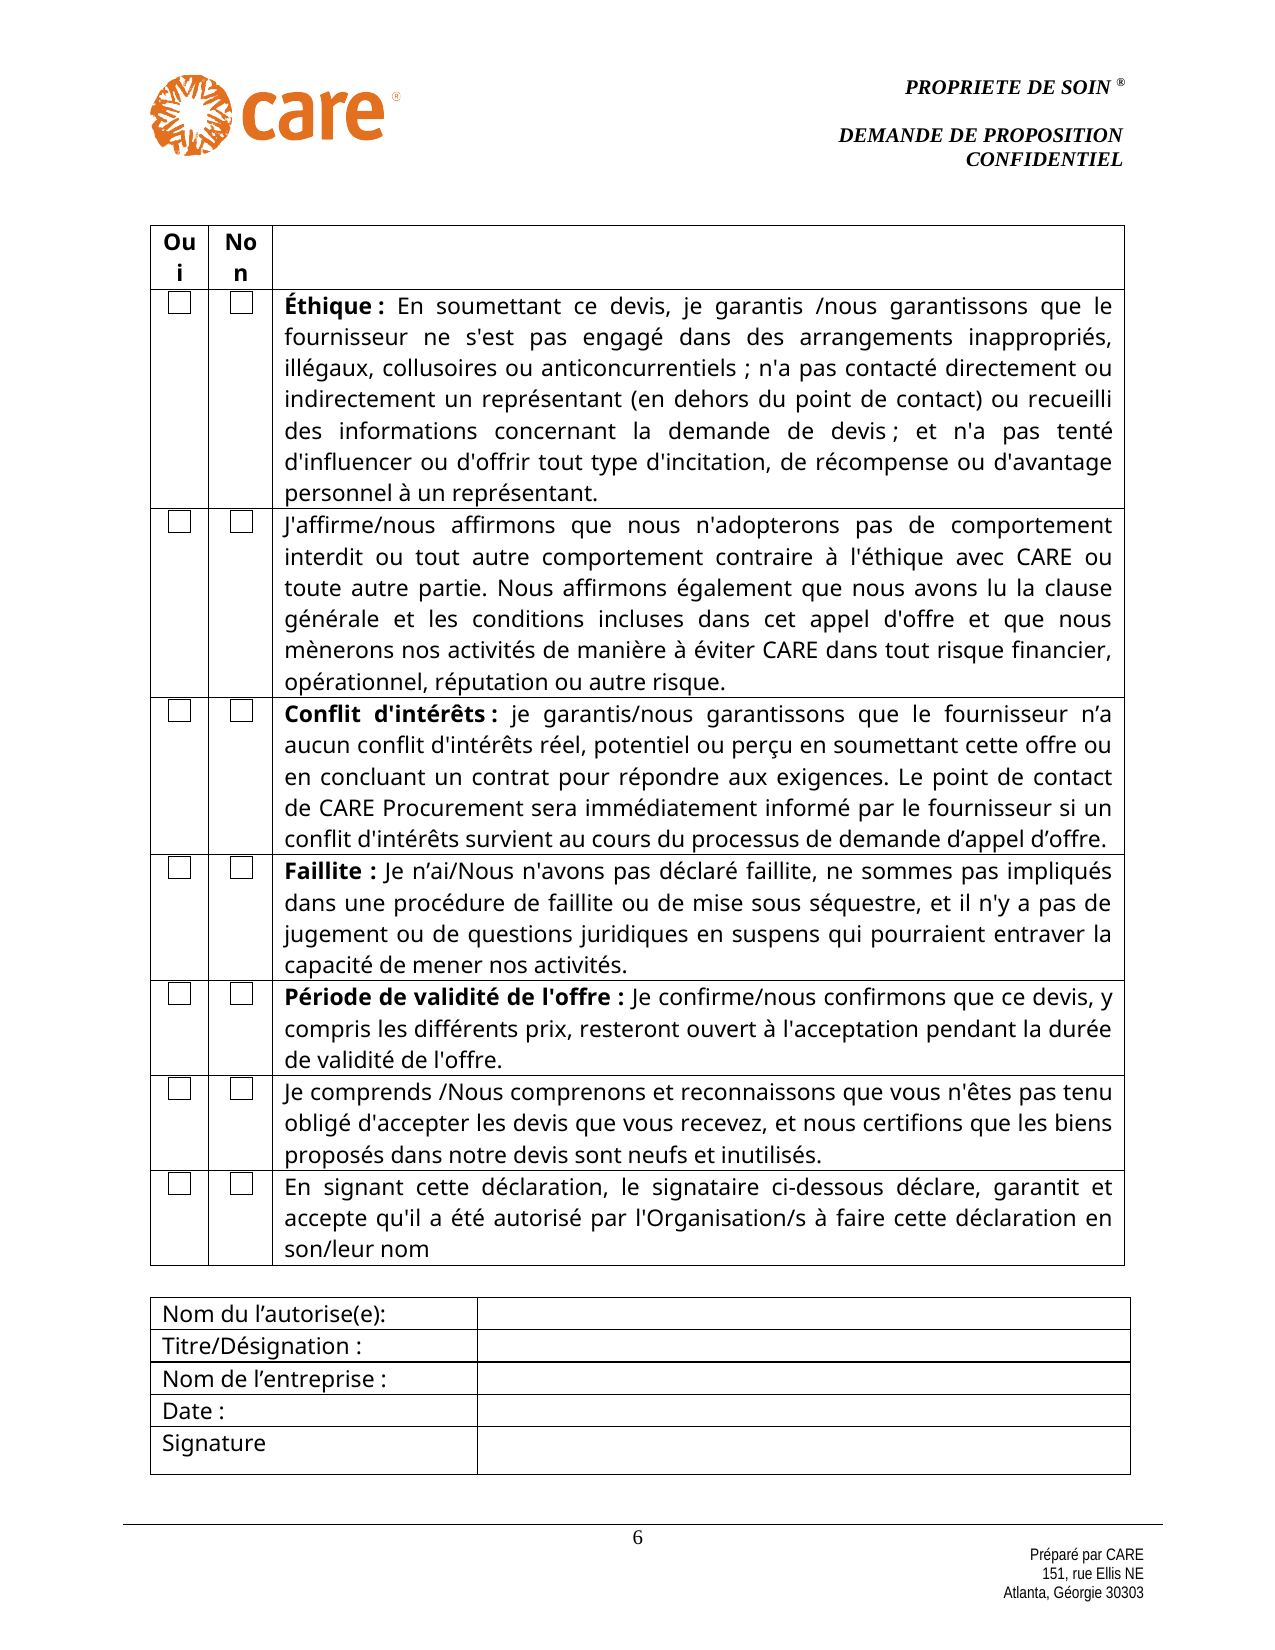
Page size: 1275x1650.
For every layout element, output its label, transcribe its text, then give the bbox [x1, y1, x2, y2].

table_cell [151, 1076, 208, 1170]
table_cell En signant cette déclaration, le signataire ci-dessous déclare, garantit et accepte qu'il a été autorisé par l'Organisation/s à faire cette déclaration en son/leur nom [273, 1171, 1124, 1264]
table_header Nom du l’autorise(e): [151, 1298, 477, 1329]
table_cell [151, 855, 208, 980]
table_cell [478, 1427, 1130, 1474]
table_cell Titre/Désignation : [151, 1330, 477, 1361]
table_cell [209, 855, 272, 980]
table_cell Nom de l’entreprise : [151, 1363, 477, 1394]
table_cell [478, 1330, 1130, 1361]
table_cell [151, 981, 208, 1075]
table_cell [478, 1363, 1130, 1394]
table_cell [209, 290, 272, 508]
table_cell [209, 698, 272, 854]
table_cell Période de validité de l'offre : Je confirme/nous confirmons que ce devis, y compris les différents prix, resteront ouvert à l'acceptation pendant la durée de validité de l'offre. [273, 981, 1124, 1075]
table_cell Date : [151, 1395, 477, 1426]
table_cell [151, 290, 208, 508]
table_cell Signature [151, 1427, 477, 1474]
table_header Oui [151, 226, 208, 288]
table_cell [151, 1171, 208, 1264]
table_header [478, 1298, 1130, 1329]
picture [150, 75, 401, 156]
table_header [273, 226, 1124, 288]
table_cell [209, 509, 272, 697]
table_cell Faillite : Je n’ai/Nous n'avons pas déclaré faillite, ne sommes pas impliqués dans une procédure de faillite ou de mise sous séquestre, et il n'y a pas de jugement ou de questions juridiques en suspens qui pourraient entraver la capacité de mener nos activités. [273, 855, 1124, 980]
table_cell [209, 1076, 272, 1170]
table_cell [478, 1395, 1130, 1426]
table_header Non [209, 226, 272, 288]
table_cell [151, 698, 208, 854]
table_cell Je comprends /Nous comprenons et reconnaissons que vous n'êtes pas tenu obligé d'accepter les devis que vous recevez, et nous certifions que les biens proposés dans notre devis sont neufs et inutilisés. [273, 1076, 1124, 1170]
table_cell Éthique : En soumettant ce devis, je garantis /nous garantissons que le fournisseur ne s'est pas engagé dans des arrangements inappropriés, illégaux, collusoires ou anticoncurrentiels ; n'a pas contacté directement ou indirectement un représentant (en dehors du point de contact) ou recueilli des informations concernant la demande de devis ; et n'a pas tenté d'influencer ou d'offrir tout type d'incitation, de récompense ou d'avantage personnel à un représentant. [273, 290, 1124, 508]
table_cell J'affirme/nous affirmons que nous n'adopterons pas de comportement interdit ou tout autre comportement contraire à l'éthique avec CARE ou toute autre partie. Nous affirmons également que nous avons lu la clause générale et les conditions incluses dans cet appel d'offre et que nous mènerons nos activités de manière à éviter CARE dans tout risque financier, opérationnel, réputation ou autre risque. [273, 509, 1124, 697]
table_cell [209, 981, 272, 1075]
table_cell [151, 509, 208, 697]
table_cell Conflit d'intérêts : je garantis/nous garantissons que le fournisseur n’a aucun conflit d'intérêts réel, potentiel ou perçu en soumettant cette offre ou en concluant un contrat pour répondre aux exigences. Le point de contact de CARE Procurement sera immédiatement informé par le fournisseur si un conflit d'intérêts survient au cours du processus de demande d’appel d’offre. [273, 698, 1124, 854]
table_cell [209, 1171, 272, 1264]
